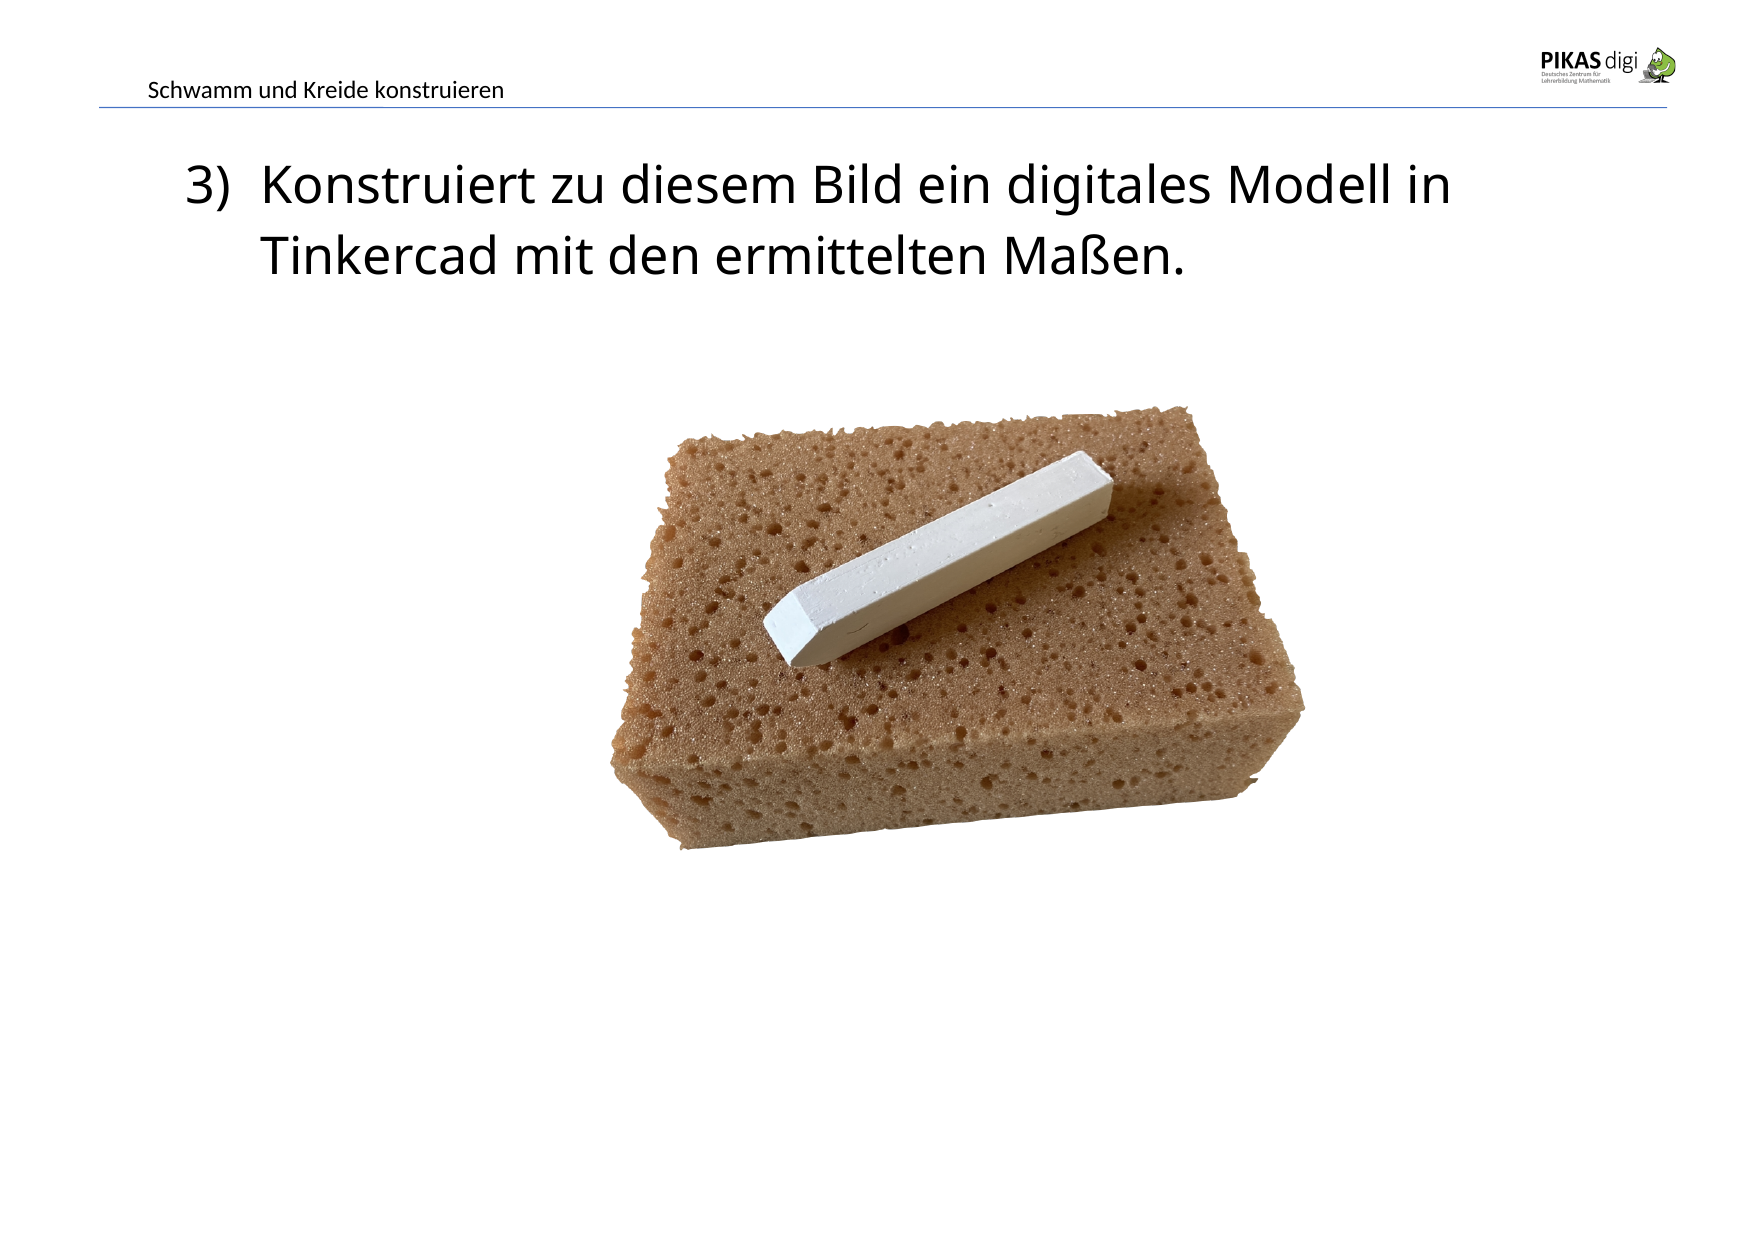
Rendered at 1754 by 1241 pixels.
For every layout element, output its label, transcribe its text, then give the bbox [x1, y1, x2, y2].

picture [606, 400, 1308, 853]
list Konstruiert zu diesem Bild ein digitales Modell in Tinkercad mit den ermittelten Maßen. [185, 148, 1636, 289]
picture [1540, 47, 1676, 84]
